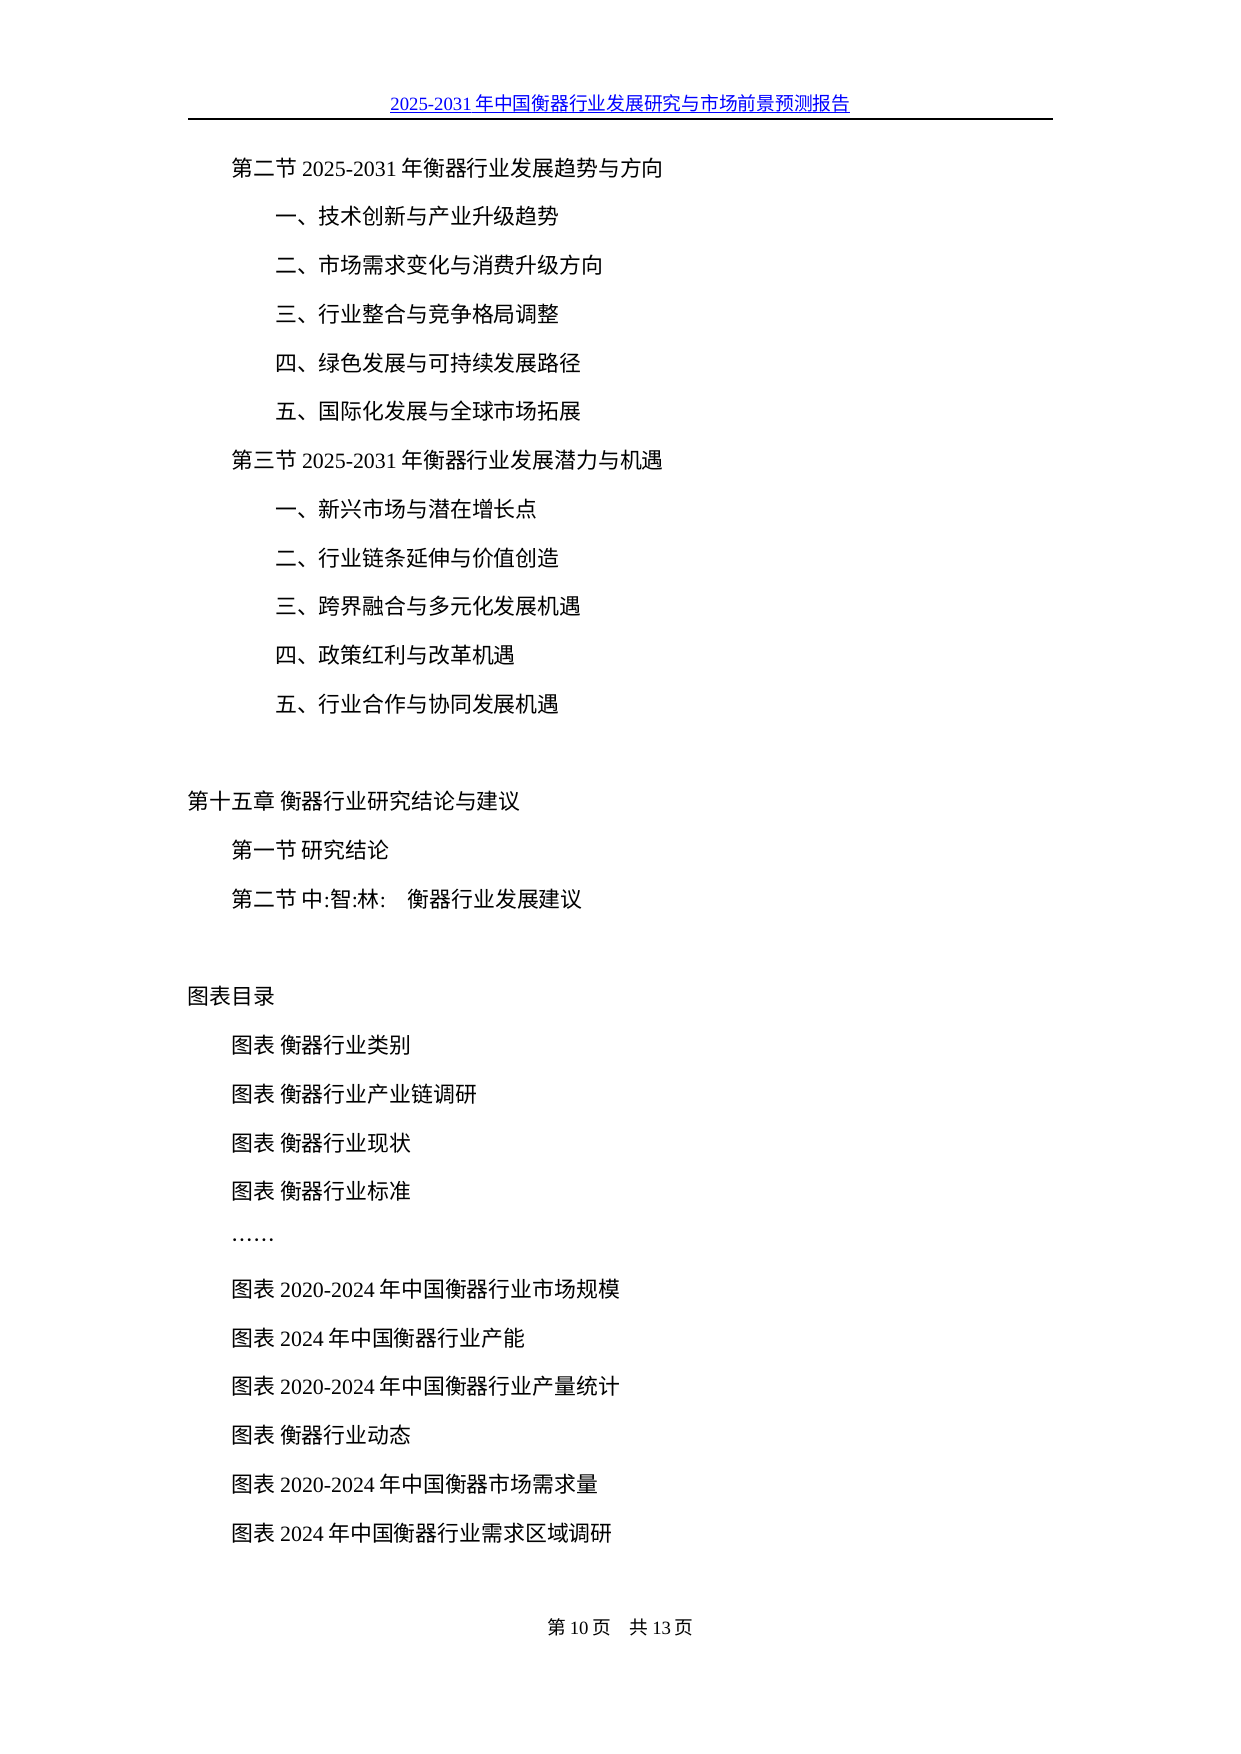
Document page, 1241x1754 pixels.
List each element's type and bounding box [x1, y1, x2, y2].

text [187, 150, 1053, 1548]
